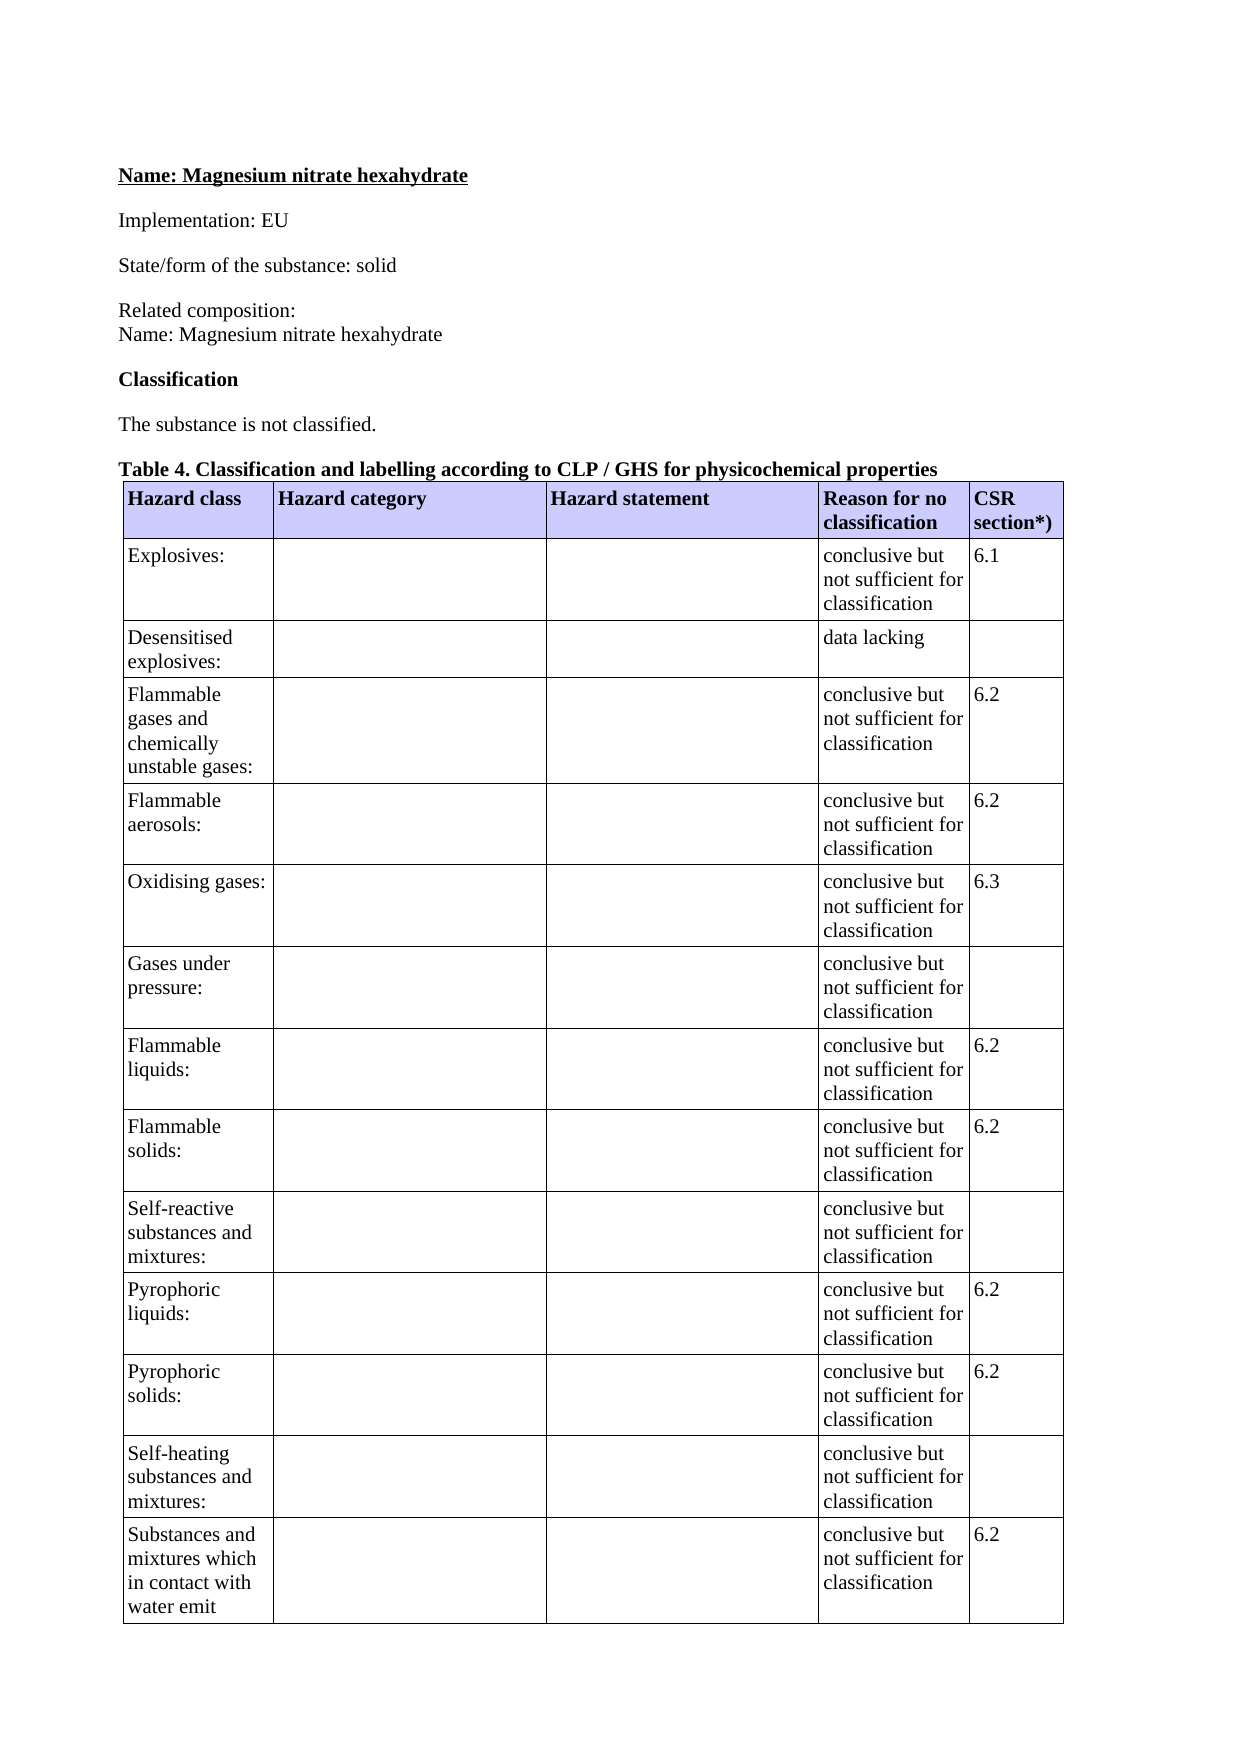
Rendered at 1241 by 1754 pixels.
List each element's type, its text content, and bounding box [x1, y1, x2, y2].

table_cell [547, 1029, 818, 1109]
table_cell Flammable gases and chemically unstable gases: [124, 678, 273, 783]
table_cell [547, 539, 818, 619]
table_cell [274, 1436, 546, 1517]
table_cell conclusive but not sufficient for classification [819, 784, 969, 864]
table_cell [819, 1436, 969, 1517]
table_cell Flammable aerosols: [124, 784, 273, 864]
table_cell conclusive but not sufficient for classification [819, 1029, 969, 1109]
text Related composition: [118, 298, 1122, 322]
table_cell [547, 1436, 818, 1517]
table_cell [274, 1192, 546, 1272]
table_cell Desensitised explosives: [124, 621, 273, 677]
table_cell [274, 1273, 546, 1354]
table_cell Oxidising gases: [124, 865, 273, 946]
table_cell conclusive but not sufficient for classification [819, 1355, 969, 1435]
table_cell [547, 1273, 818, 1354]
table_cell [970, 1436, 1063, 1517]
table_cell 6.2 [970, 678, 1063, 783]
table_cell conclusive but not sufficient for classification [819, 1273, 969, 1354]
table_cell [274, 1029, 546, 1109]
table_cell 6.2 [970, 784, 1063, 864]
table_cell 6.3 [970, 865, 1063, 946]
table_cell [274, 678, 546, 783]
table_cell [547, 947, 818, 1027]
table_cell 6.2 [970, 1355, 1063, 1435]
table_cell [547, 678, 818, 783]
table_cell 6.2 [970, 1110, 1063, 1191]
text Name: Magnesium nitrate hexahydrate [118, 322, 1122, 346]
table_header CSR section*) [970, 482, 1063, 538]
table_cell 6.1 [970, 539, 1063, 619]
table_cell [547, 1192, 818, 1272]
table_cell conclusive but not sufficient for classification [819, 1110, 969, 1191]
table_cell Pyrophoric liquids: [124, 1273, 273, 1354]
table_cell [547, 784, 818, 864]
table_cell 6.2 [970, 1518, 1063, 1622]
table_cell Self-reactive substances and mixtures: [124, 1192, 273, 1272]
table_cell [274, 784, 546, 864]
table_cell data lacking [819, 621, 969, 677]
text Classification [118, 367, 1122, 391]
table_cell [274, 1110, 546, 1191]
table_header Hazard category [274, 482, 546, 538]
table_cell conclusive but not sufficient for classification [819, 947, 969, 1027]
table_cell Pyrophoric solids: [124, 1355, 273, 1435]
table_cell [547, 1518, 818, 1622]
text State/form of the substance: solid [118, 253, 1122, 277]
table_cell [547, 865, 818, 946]
table_cell [274, 947, 546, 1027]
table_cell [274, 1518, 546, 1622]
table_cell [274, 621, 546, 677]
text Implementation: EU [118, 208, 1122, 232]
table_cell Explosives: [124, 539, 273, 619]
table_cell conclusive but not sufficient for classification [819, 539, 969, 619]
table_cell [970, 1192, 1063, 1272]
table_cell [547, 1355, 818, 1435]
table_cell conclusive but not sufficient for classification [819, 678, 969, 783]
table_cell [547, 1110, 818, 1191]
text The substance is not classified. [118, 412, 1122, 436]
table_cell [819, 1518, 969, 1622]
table_cell Gases under pressure: [124, 947, 273, 1027]
table_cell conclusive but not sufficient for classification [819, 1192, 969, 1272]
table_header Reason for no classification [819, 482, 969, 538]
table_cell [547, 621, 818, 677]
table_cell 6.2 [970, 1029, 1063, 1109]
table_cell 6.2 [970, 1273, 1063, 1354]
table_cell [970, 621, 1063, 677]
text Name: Magnesium nitrate hexahydrate [118, 163, 1122, 187]
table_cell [124, 1518, 273, 1622]
table_cell [274, 539, 546, 619]
table_cell Flammable solids: [124, 1110, 273, 1191]
table_header Hazard class [124, 482, 273, 538]
table_cell conclusive but not sufficient for classification [819, 865, 969, 946]
table_cell [274, 1355, 546, 1435]
table_cell [274, 865, 546, 946]
table_header Hazard statement [547, 482, 818, 538]
table_cell Self-heating substances and mixtures: [124, 1436, 273, 1517]
table_cell Flammable liquids: [124, 1029, 273, 1109]
table_cell [970, 947, 1063, 1027]
